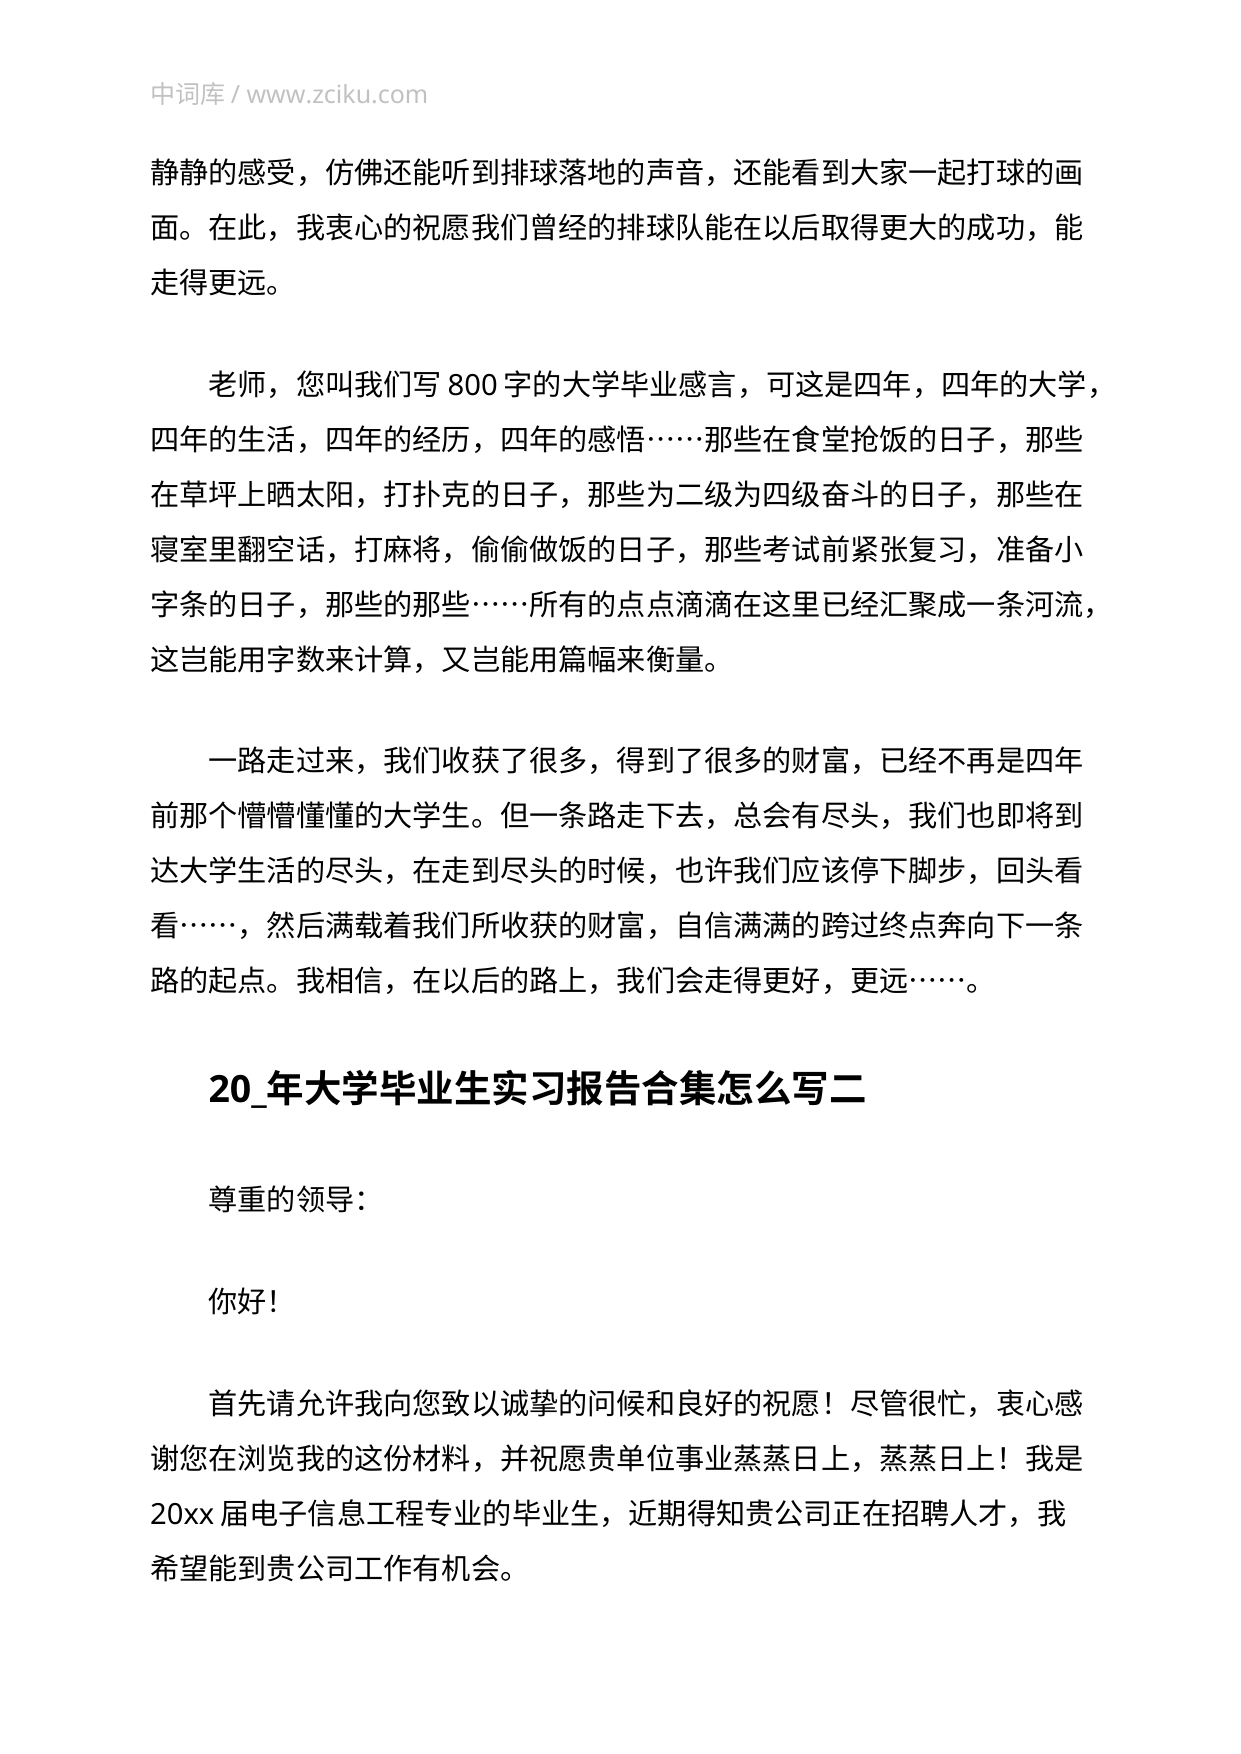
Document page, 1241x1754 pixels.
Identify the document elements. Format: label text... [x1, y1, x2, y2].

text 尊重的领导： [150, 1177, 1090, 1219]
text 一路走过来，我们收获了很多，得到了很多的财富，已经不再是四年前那个懵懵懂懂的大学生。但一条路走下去，总会有尽头，我们也即将到达大学生活的尽头，在走到尽头的时候，也许我们应该停下脚步，回头看看……，然后满载着我们所收获的财富，自信满满的跨过终点奔向下一条路的起点。我相信，在以后的路上，我们会走得更好，更远……。 [150, 738, 1090, 1000]
text 20_年大学毕业生实习报告合集怎么写二 [150, 1059, 1090, 1114]
text 老师，您叫我们写800字的大学毕业感言，可这是四年，四年的大学，四年的生活，四年的经历，四年的感悟……那些在食堂抢饭的日子，那些在草坪上晒太阳，打扑克的日子，那些为二级为四级奋斗的日子，那些在寝室里翻空话，打麻将，偷偷做饭的日子，那些考试前紧张复习，准备小字条的日子，那些的那些……所有的点点滴滴在这里已经汇聚成一条河流，这岂能用字数来计算，又岂能用篇幅来衡量。 [150, 362, 1090, 678]
text 首先请允许我向您致以诚挚的问候和良好的祝愿！尽管很忙，衷心感谢您在浏览我的这份材料，并祝愿贵单位事业蒸蒸日上，蒸蒸日上！我是20xx届电子信息工程专业的毕业生，近期得知贵公司正在招聘人才，我希望能到贵公司工作有机会。 [150, 1380, 1090, 1587]
text 你好！ [150, 1279, 1090, 1321]
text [150, 150, 1090, 302]
